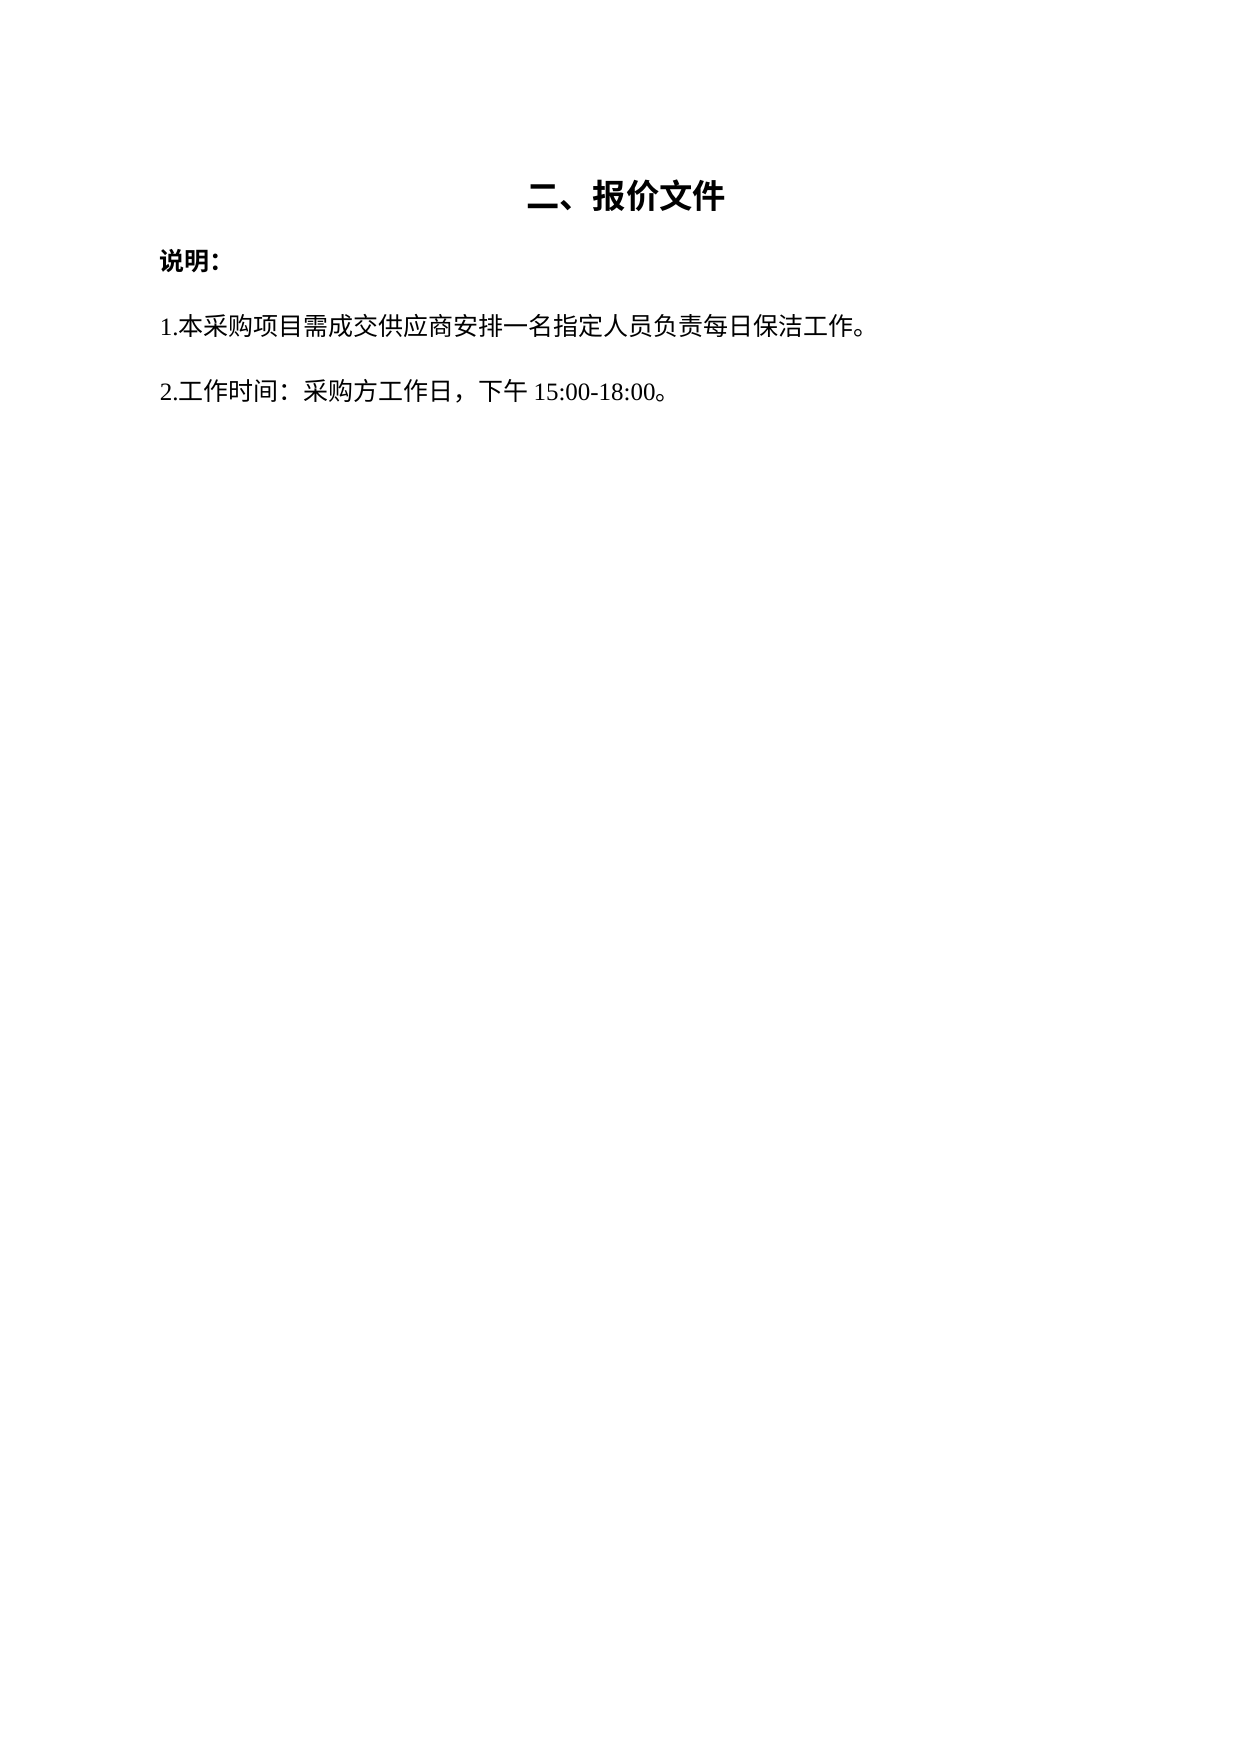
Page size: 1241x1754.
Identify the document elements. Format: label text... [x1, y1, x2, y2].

text 二、报价文件 [159, 162, 1093, 227]
subtitle 2.工作时间：采购方工作日，下午15:00-18:00。 [159, 357, 1093, 422]
list 1.本采购项目需成交供应商安排一名指定人员负责每日保洁工作。 [159, 292, 1093, 357]
text 说明： [159, 227, 1093, 292]
